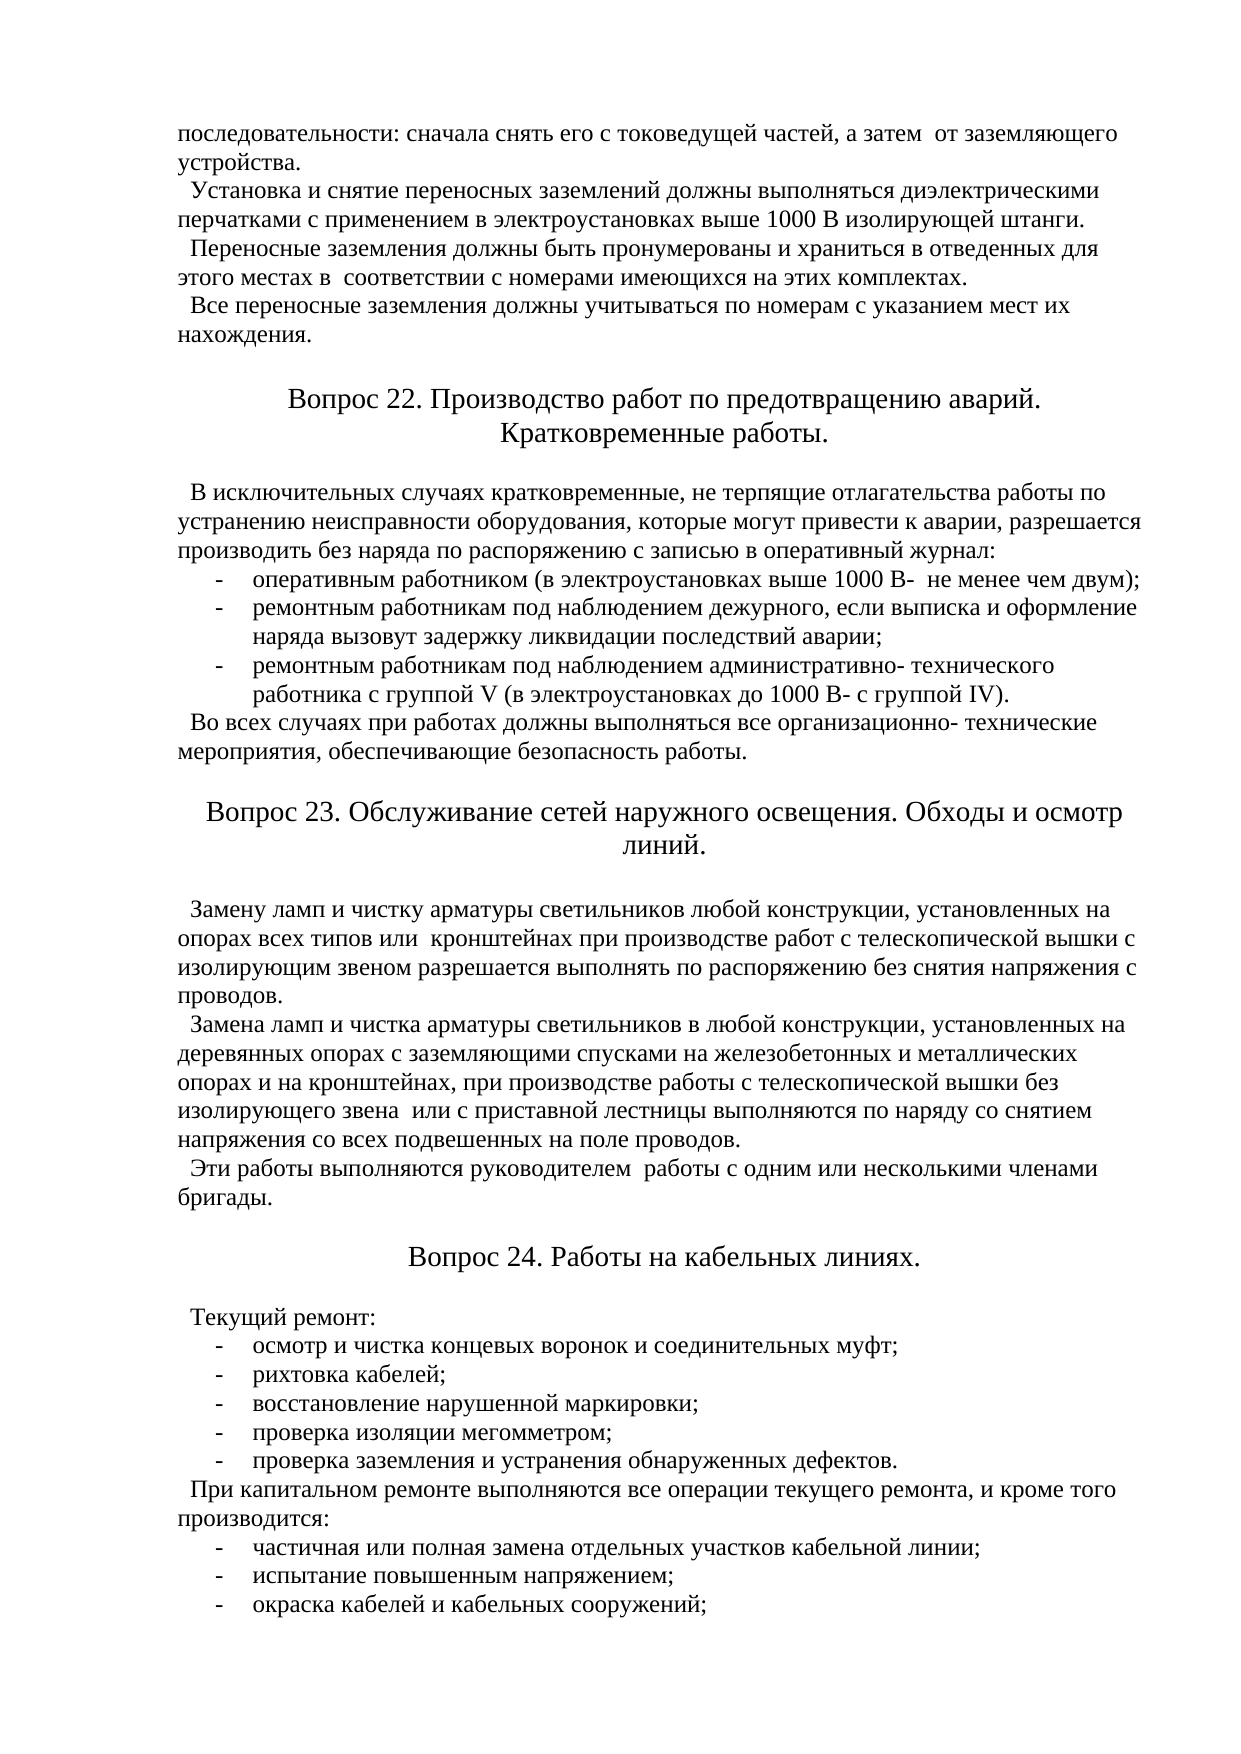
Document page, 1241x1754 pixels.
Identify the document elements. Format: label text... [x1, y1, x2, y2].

list частичная или полная замена отдельных участков кабельной линии; [215, 1532, 1152, 1560]
list ремонтным работникам под наблюдением административно- технического работника с группой V (в электроустановках до 1000 В- с группой IV). [215, 650, 1152, 707]
text Текущий ремонт: [177, 1302, 1152, 1330]
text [177, 118, 1152, 176]
text Все переносные заземления должны учитываться по номерам с указанием мест их нахождения. [177, 291, 1152, 348]
text Замену ламп и чистку арматуры светильников любой конструкции, установленных на опорах всех типов или кронштейнах при производстве работ с телескопической вышки с изолирующим звеном разрешается выполнять по распоряжению без снятия напряжения с проводов. [177, 894, 1152, 1009]
list испытание повышенным напряжением; [215, 1560, 1152, 1589]
list проверка заземления и устранения обнаруженных дефектов. [215, 1445, 1152, 1474]
text Во всех случаях при работах должны выполняться все организационно- технические мероприятия, обеспечивающие безопасность работы. [177, 707, 1152, 765]
text Вопрос 23. Обслуживание сетей наружного освещения. Обходы и осмотр линий. [177, 794, 1152, 861]
list восстановление нарушенной маркировки; [215, 1388, 1152, 1417]
text Вопрос 24. Работы на кабельных линиях. [177, 1239, 1152, 1273]
text Вопрос 22. Производство работ по предотвращению аварий. Кратковременные работы. [177, 382, 1152, 449]
text При капитальном ремонте выполняются все операции текущего ремонта, и кроме того производится: [177, 1474, 1152, 1532]
text Переносные заземления должны быть пронумерованы и храниться в отведенных для этого местах в соответствии с номерами имеющихся на этих комплектах. [177, 233, 1152, 291]
list оперативным работником (в электроустановках выше 1000 В- не менее чем двум); [215, 564, 1152, 592]
list проверка изоляции мегомметром; [215, 1417, 1152, 1445]
list окраска кабелей и кабельных сооружений; [215, 1589, 1152, 1618]
text Замена ламп и чистка арматуры светильников в любой конструкции, установленных на деревянных опорах с заземляющими спусками на железобетонных и металлических опорах и на кронштейнах, при производстве работы с телескопической вышки без изолирующего звена или с приставной лестницы выполняются по наряду со снятием напряжения со всех подвешенных на поле проводов. [177, 1009, 1152, 1153]
text В исключительных случаях кратковременные, не терпящие отлагательства работы по устранению неисправности оборудования, которые могут привести к аварии, разрешается производить без наряда по распоряжению с записью в оперативный журнал: [177, 477, 1152, 564]
list ремонтным работникам под наблюдением дежурного, если выписка и оформление наряда вызовут задержку ликвидации последствий аварии; [215, 592, 1152, 650]
text Эти работы выполняются руководителем работы с одним или несколькими членами бригады. [177, 1153, 1152, 1211]
text Установка и снятие переносных заземлений должны выполняться диэлектрическими перчатками с применением в электроустановках выше 1000 В изолирующей штанги. [177, 176, 1152, 233]
list осмотр и чистка концевых воронок и соединительных муфт; [215, 1330, 1152, 1359]
list рихтовка кабелей; [215, 1359, 1152, 1388]
